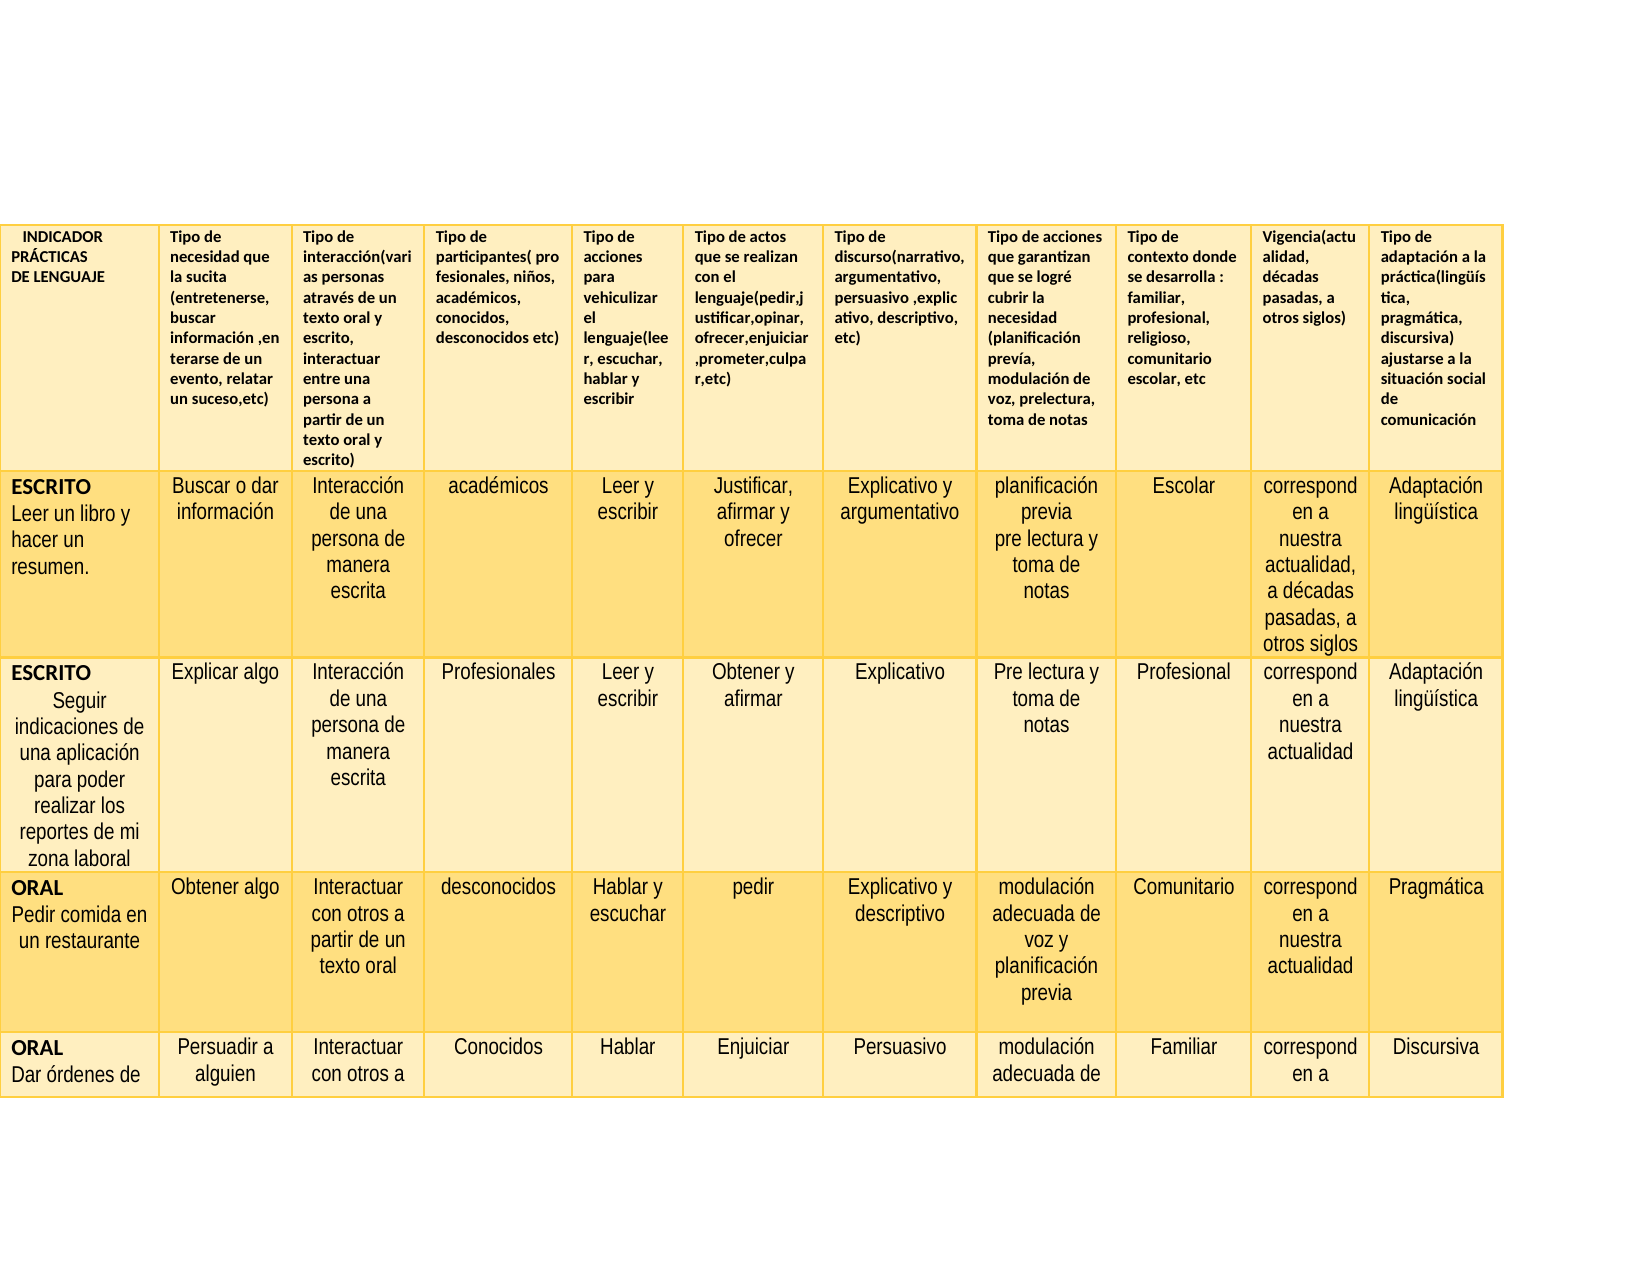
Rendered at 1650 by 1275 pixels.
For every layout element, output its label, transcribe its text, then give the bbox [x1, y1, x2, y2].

table_cell Leer y escribir [573, 472, 682, 656]
table_cell Explicativo y argumentativo [824, 472, 975, 656]
table_cell Escolar [1117, 472, 1250, 656]
table_header Tipo de acciones para vehiculizar el lenguaje(leer, escuchar, hablar y escribir [573, 226, 682, 470]
table_header INDICADOR PRÁCTICAS DE LENGUAJE [1, 226, 158, 470]
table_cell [1252, 1033, 1368, 1096]
table_cell Adaptación lingüística [1370, 659, 1501, 871]
table_cell ORAL Pedir comida en un restaurante [1, 873, 158, 1031]
table_cell Persuasivo [824, 1033, 975, 1096]
table_cell Interactuar con otros a partir de un texto oral [293, 873, 423, 1031]
table_cell Comunitario [1117, 873, 1250, 1031]
table_cell Explicativo y descriptivo [824, 873, 975, 1031]
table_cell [1, 1033, 158, 1096]
table_cell académicos [425, 472, 571, 656]
table_cell desconocidos [425, 873, 571, 1031]
table_header Tipo de interacción(varias personas através de un texto oral y escrito, interactuar entre una persona a partir de un texto oral y escrito) [293, 226, 423, 470]
table_cell Adaptación lingüística [1370, 472, 1501, 656]
table_header Vigencia(actualidad, décadas pasadas, a otros siglos) [1252, 226, 1368, 470]
table_cell Pragmática [1370, 873, 1501, 1031]
table_cell pedir [684, 873, 822, 1031]
table_cell ESCRITO Seguir indicaciones de una aplicación para poder realizar los reportes de mi zona laboral [1, 659, 158, 871]
table_cell Hablar y escuchar [573, 873, 682, 1031]
table_cell ESCRITO Leer un libro y hacer un resumen. [1, 472, 158, 656]
table_cell Explicativo [824, 659, 975, 871]
table_cell Justificar, afirmar y ofrecer [684, 472, 822, 656]
table_cell Profesionales [425, 659, 571, 871]
table_header Tipo de actos que se realizan con el lenguaje(pedir,justificar,opinar,ofrecer,enjuiciar,prometer,culpar,etc) [684, 226, 822, 470]
table_header Tipo de adaptación a la práctica(lingüística, pragmática, discursiva) ajustarse a la situación social de comunicación [1370, 226, 1501, 470]
table_cell Hablar [573, 1033, 682, 1096]
table_cell Buscar o dar información [160, 472, 291, 656]
table_header Tipo de discurso(narrativo, argumentativo, persuasivo ,explicativo, descriptivo, etc) [824, 226, 975, 470]
table_cell Obtener algo [160, 873, 291, 1031]
table_cell Interacción de una persona de manera escrita [293, 472, 423, 656]
table_cell Obtener y afirmar [684, 659, 822, 871]
table_cell Enjuiciar [684, 1033, 822, 1096]
table_cell Leer y escribir [573, 659, 682, 871]
table_cell planificación previa pre lectura y toma de notas [978, 472, 1115, 656]
table_cell Conocidos [425, 1033, 571, 1096]
table_cell Interacción de una persona de manera escrita [293, 659, 423, 871]
table_cell Profesional [1117, 659, 1250, 871]
table_cell corresponden a nuestra actualidad [1252, 659, 1368, 871]
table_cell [293, 1033, 423, 1096]
table_header Tipo de necesidad que la sucita (entretenerse, buscar información ,enterarse de un evento, relatar un suceso,etc) [160, 226, 291, 470]
table_header Tipo de contexto donde se desarrolla : familiar, profesional, religioso, comunitario escolar, etc [1117, 226, 1250, 470]
table_cell corresponden a nuestra actualidad, a décadas pasadas, a otros siglos [1252, 472, 1368, 656]
table_cell Persuadir a alguien [160, 1033, 291, 1096]
table_header Tipo de participantes( profesionales, niños, académicos, conocidos, desconocidos etc) [425, 226, 571, 470]
table_cell Pre lectura y toma de notas [978, 659, 1115, 871]
table_cell modulación adecuada de voz y planificación previa [978, 873, 1115, 1031]
table_cell Explicar algo [160, 659, 291, 871]
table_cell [978, 1033, 1115, 1096]
table_cell Familiar [1117, 1033, 1250, 1096]
table_header Tipo de acciones que garantizan que se logré cubrir la necesidad (planificación prevía, modulación de voz, prelectura, toma de notas [978, 226, 1115, 470]
table_cell corresponden a nuestra actualidad [1252, 873, 1368, 1031]
table_cell Discursiva [1370, 1033, 1501, 1096]
